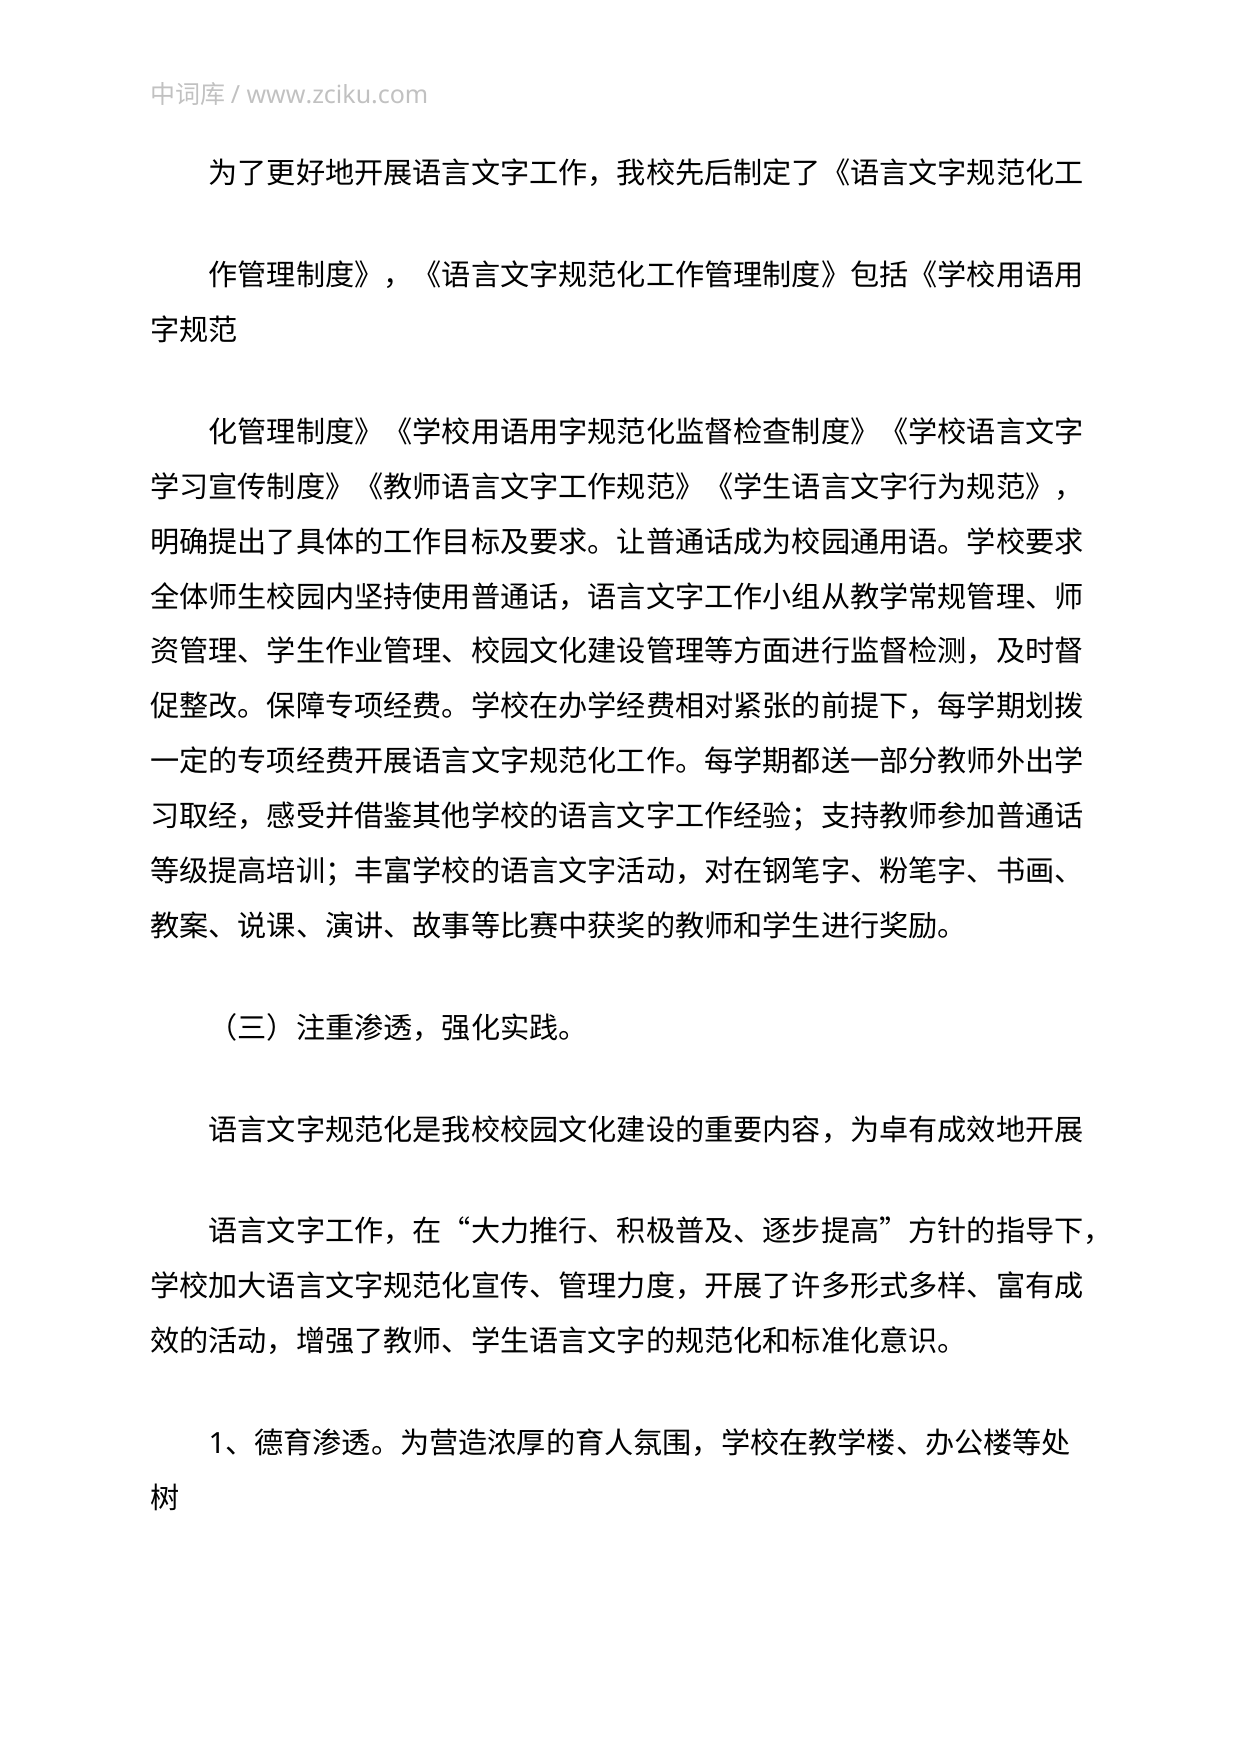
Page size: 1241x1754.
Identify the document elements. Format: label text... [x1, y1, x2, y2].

text 语言文字规范化是我校校园文化建设的重要内容，为卓有成效地开展 [150, 1106, 1090, 1148]
text 作管理制度》，《语言文字规范化工作管理制度》包括《学校用语用字规范 [150, 252, 1090, 349]
text 化管理制度》《学校用语用字规范化监督检查制度》《学校语言文字学习宣传制度》《教师语言文字工作规范》《学生语言文字行为规范》，明确提出了具体的工作目标及要求。让普通话成为校园通用语。学校要求全体师生校园内坚持使用普通话，语言文字工作小组从教学常规管理、师资管理、学生作业管理、校园文化建设管理等方面进行监督检测，及时督促整改。保障专项经费。学校在办学经费相对紧张的前提下，每学期划拨一定的专项经费开展语言文字规范化工作。每学期都送一部分教师外出学习取经，感受并借鉴其他学校的语言文字工作经验；支持教师参加普通话等级提高培训；丰富学校的语言文字活动，对在钢笔字、粉笔字、书画、教案、说课、演讲、故事等比赛中获奖的教师和学生进行奖励。 [150, 408, 1090, 945]
text 1、德育渗透。为营造浓厚的育人氛围，学校在教学楼、办公楼等处树 [150, 1419, 1090, 1517]
text 语言文字工作，在“大力推行、积极普及、逐步提高”方针的指导下，学校加大语言文字规范化宣传、管理力度，开展了许多形式多样、富有成效的活动，增强了教师、学生语言文字的规范化和标准化意识。 [150, 1208, 1090, 1360]
text 为了更好地开展语言文字工作，我校先后制定了《语言文字规范化工 [150, 150, 1090, 192]
text （三）注重渗透，强化实践。 [150, 1004, 1090, 1047]
